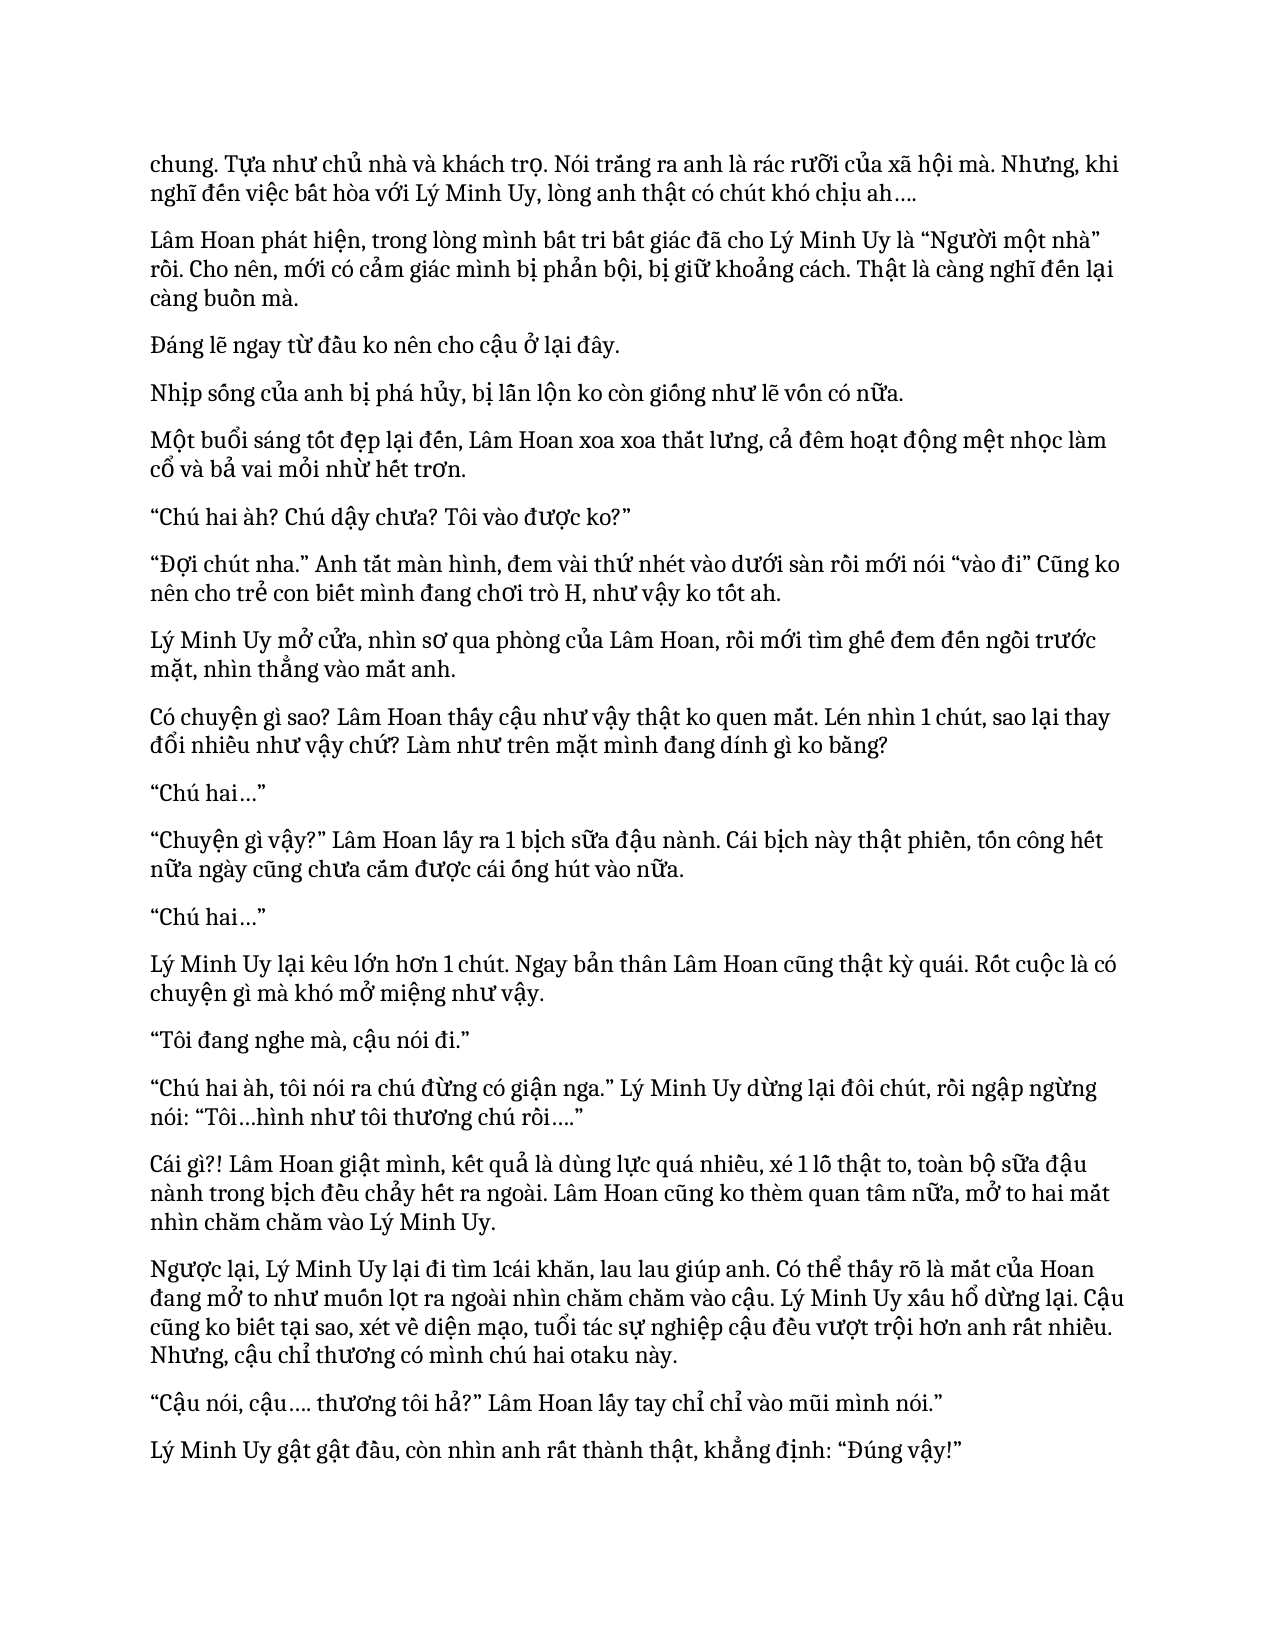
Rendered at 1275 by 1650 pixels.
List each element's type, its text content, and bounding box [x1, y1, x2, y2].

text Lâm Hoan phát hiện, trong lòng mình bất tri bất giác đã cho Lý Minh Uy là “Người một nhà” rồi. Cho nên, mới có cảm giác mình bị phản bội, bị giữ khoảng cách. Thật là càng nghĩ đến lại càng buồn mà. [150, 226, 1125, 312]
text Cái gì?! Lâm Hoan giật mình, kết quả là dùng lực quá nhiều, xé 1 lỗ thật to, toàn bộ sữa đậu nành trong bịch đều chảy hết ra ngoài. Lâm Hoan cũng ko thèm quan tâm nữa, mở to hai mắt nhìn chằm chằm vào Lý Minh Uy. [150, 1150, 1125, 1236]
text “Chú hai àh, tôi nói ra chú đừng có giận nga.” Lý Minh Uy dừng lại đôi chút, rồi ngập ngừng nói: “Tôi…hình như tôi thương chú rồi….” [150, 1074, 1125, 1131]
text Ngược lại, Lý Minh Uy lại đi tìm 1cái khăn, lau lau giúp anh. Có thể thấy rõ là mắt của Hoan đang mở to như muốn lọt ra ngoài nhìn chằm chằm vào cậu. Lý Minh Uy xấu hổ dừng lại. Cậu cũng ko biết tại sao, xét về diện mạo, tuổi tác sự nghiệp cậu đều vượt trội hơn anh rất nhiều. Nhưng, cậu chỉ thương có mình chú hai otaku này. [150, 1255, 1125, 1370]
text Có chuyện gì sao? Lâm Hoan thấy cậu như vậy thật ko quen mắt. Lén nhìn 1 chút, sao lại thay đổi nhiều như vậy chứ? Làm như trên mặt mình đang dính gì ko bằng? [150, 702, 1125, 760]
text “Chú hai…” [150, 779, 1125, 807]
text “Chú hai àh? Chú dậy chưa? Tôi vào được ko?” [150, 502, 1125, 531]
text Lý Minh Uy mở cửa, nhìn sơ qua phòng của Lâm Hoan, rồi mới tìm ghế đem đến ngồi trước mặt, nhìn thẳng vào mắt anh. [150, 626, 1125, 684]
text “Chuyện gì vậy?” Lâm Hoan lấy ra 1 bịch sữa đậu nành. Cái bịch này thật phiền, tốn công hết nữa ngày cũng chưa cắm được cái ống hút vào nữa. [150, 826, 1125, 884]
text Lý Minh Uy lại kêu lớn hơn 1 chút. Ngay bản thân Lâm Hoan cũng thật kỳ quái. Rốt cuộc là có chuyện gì mà khó mở miệng như vậy. [150, 950, 1125, 1007]
text “Cậu nói, cậu…. thương tôi hả?” Lâm Hoan lấy tay chỉ chỉ vào mũi mình nói.” [150, 1389, 1125, 1417]
text “Chú hai…” [150, 902, 1125, 931]
text Đáng lẽ ngay từ đầu ko nên cho cậu ở lại đây. [150, 331, 1125, 360]
text Một buổi sáng tốt đẹp lại đến, Lâm Hoan xoa xoa thắt lưng, cả đêm hoạt động mệt nhọc làm cổ và bả vai mỏi nhừ hết trơn. [150, 426, 1125, 484]
text “Đợi chút nha.” Anh tắt màn hình, đem vài thứ nhét vào dưới sàn rồi mới nói “vào đi” Cũng ko nên cho trẻ con biết mình đang chơi trò H, như vậy ko tốt ah. [150, 550, 1125, 607]
text Nhịp sống của anh bị phá hủy, bị lẫn lộn ko còn giống như lẽ vốn có nữa. [150, 379, 1125, 407]
text Lý Minh Uy gật gật đầu, còn nhìn anh rất thành thật, khẳng định: “Đúng vậy!” [150, 1436, 1125, 1465]
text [150, 150, 1125, 207]
text “Tôi đang nghe mà, cậu nói đi.” [150, 1026, 1125, 1055]
